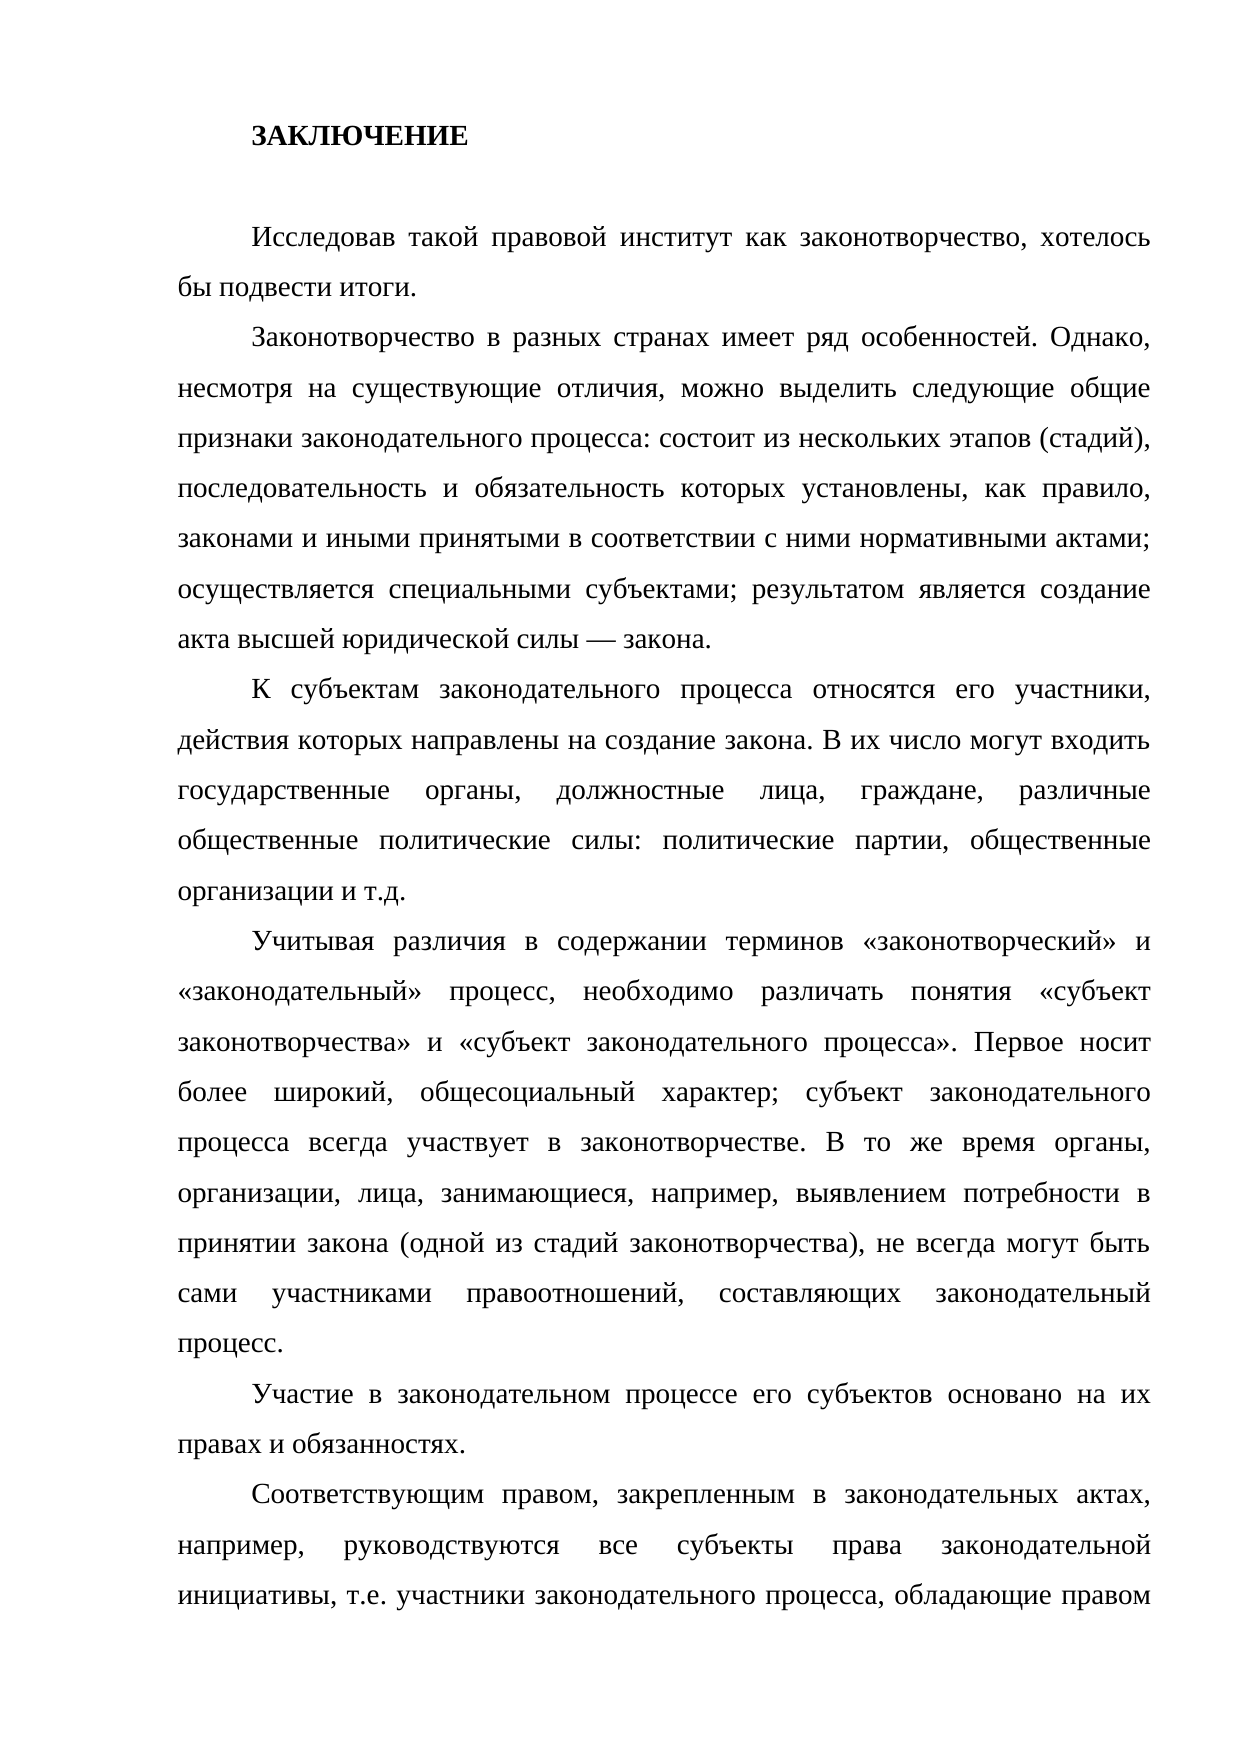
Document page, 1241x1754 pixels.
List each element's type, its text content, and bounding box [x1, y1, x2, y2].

text Участие в законодательном процессе его субъектов основано на их правах и обязанностях. [177, 1376, 1152, 1460]
text ЗАКЛЮЧЕНИЕ [177, 118, 1152, 152]
text Учитывая различия в содержании терминов «законотворческий» и «законодательный» процесс, необходимо различать понятия «субъект законотворчества» и «субъект законодательного процесса». Первое носит более широкий, общесоциальный характер; субъект законодательного процесса всегда участвует в законотворчестве. В то же время органы, организации, лица, занимающиеся, например, выявлением потребности в принятии закона (одной из стадий законотворчества), не всегда могут быть сами участниками правоотношений, составляющих законодательный процесс. [177, 923, 1152, 1359]
text Исследовав такой правовой институт как законотворчество, хотелось бы подвести итоги. [177, 219, 1152, 303]
text Законотворчество в разных странах имеет ряд особенностей. Однако, несмотря на существующие отличия, можно выделить следующие общие признаки законодательного процесса: состоит из нескольких этапов (стадий), последовательность и обязательность которых установлены, как правило, законами и иными принятыми в соответствии с ними нормативными актами; осуществляется специальными субъектами; результатом является создание акта высшей юридической силы — закона. [177, 319, 1152, 655]
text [177, 1477, 1152, 1611]
text К субъектам законодательного процесса относятся его участники, действия которых направлены на создание закона. В их число могут входить государственные органы, должностные лица, граждане, различные общественные политические силы: политические партии, общественные организации и т.д. [177, 672, 1152, 906]
